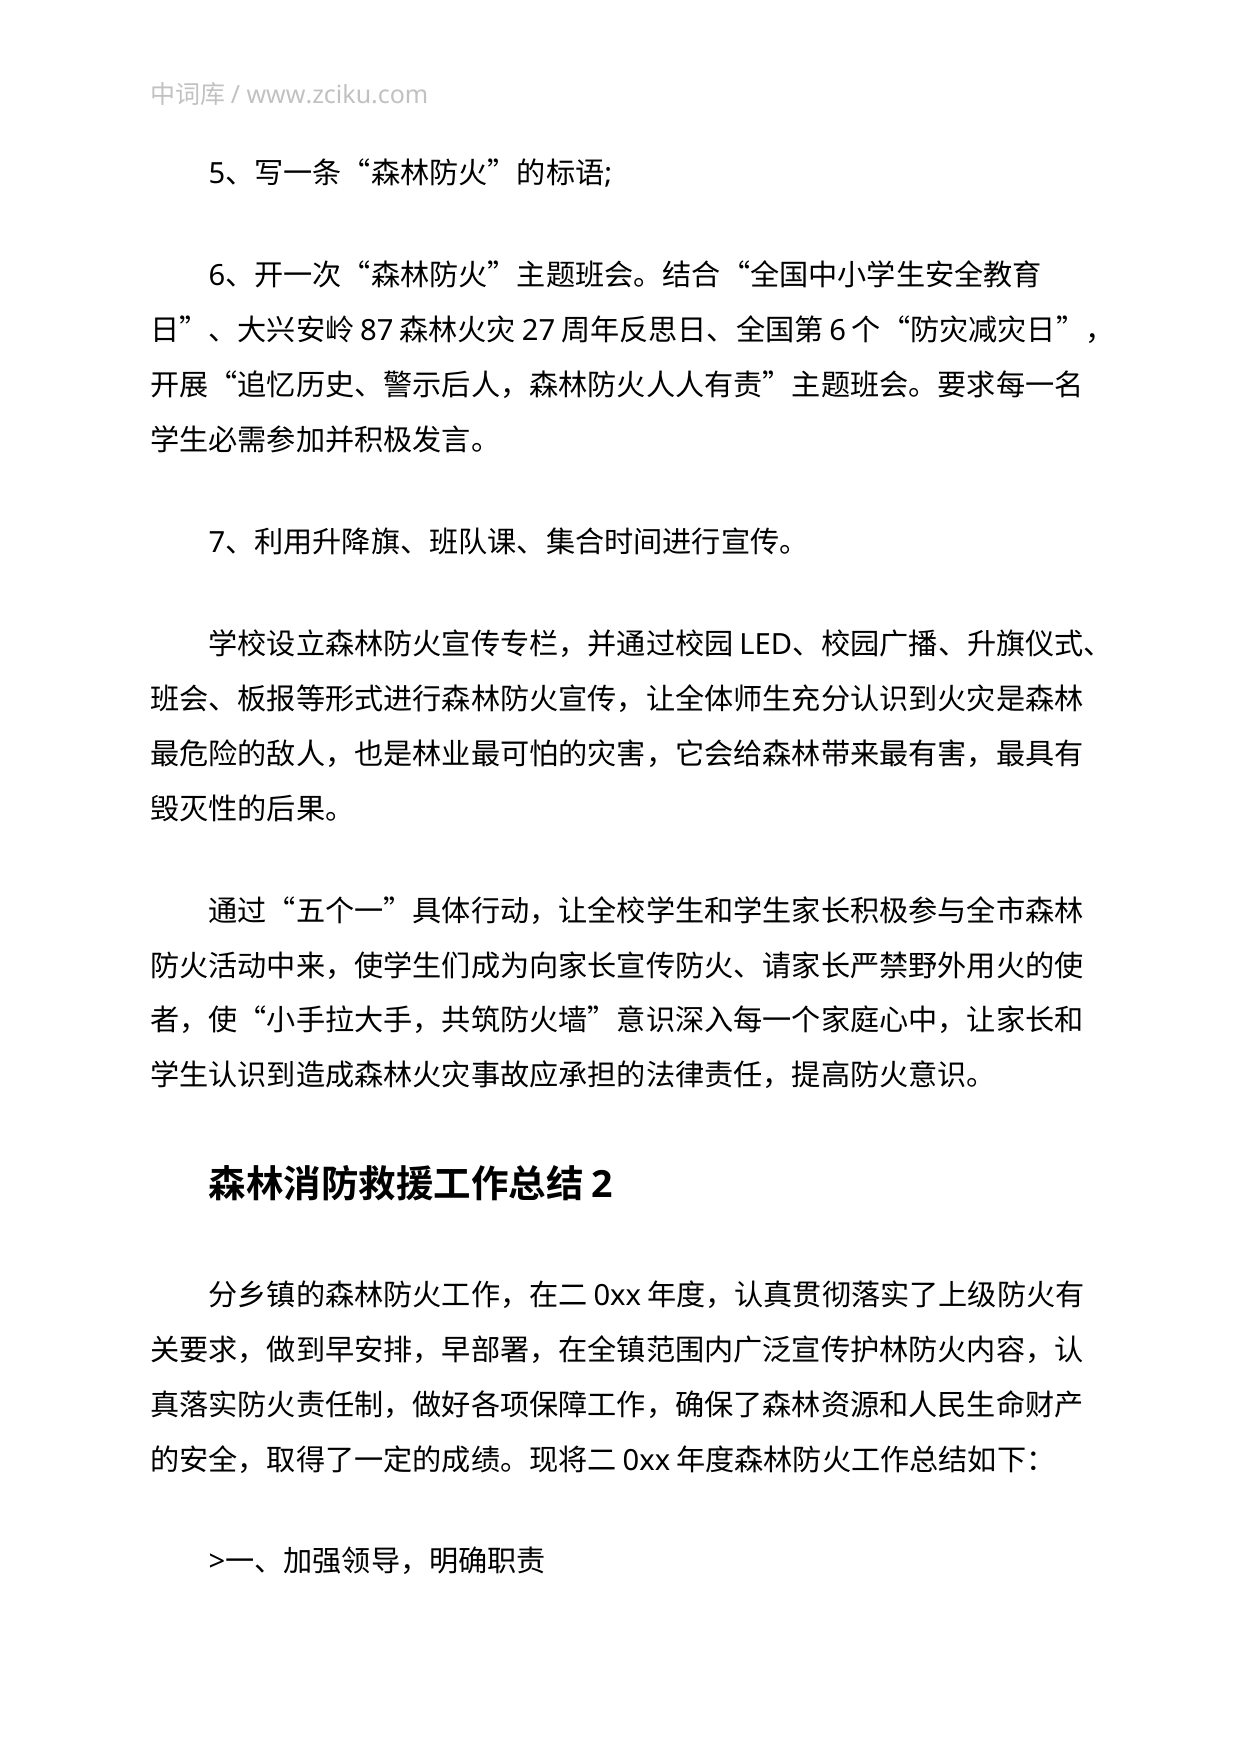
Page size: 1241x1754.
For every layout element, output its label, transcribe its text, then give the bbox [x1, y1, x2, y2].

text 森林消防救援工作总结2 [150, 1154, 1090, 1208]
text 7、利用升降旗、班队课、集合时间进行宣传。 [150, 519, 1090, 561]
text 5、写一条“森林防火”的标语; [150, 150, 1090, 192]
text 分乡镇的森林防火工作，在二0xx年度，认真贯彻落实了上级防火有关要求，做到早安排，早部署，在全镇范围内广泛宣传护林防火内容，认真落实防火责任制，做好各项保障工作，确保了森林资源和人民生命财产的安全，取得了一定的成绩。现将二0xx年度森林防火工作总结如下： [150, 1271, 1090, 1478]
text >一、加强领导，明确职责 [150, 1538, 1090, 1580]
text 通过“五个一”具体行动，让全校学生和学生家长积极参与全市森林防火活动中来，使学生们成为向家长宣传防火、请家长严禁野外用火的使者，使“小手拉大手，共筑防火墙”意识深入每一个家庭心中，让家长和学生认识到造成森林火灾事故应承担的法律责任，提高防火意识。 [150, 887, 1090, 1094]
text 6、开一次“森林防火”主题班会。结合“全国中小学生安全教育日”、大兴安岭87森林火灾27周年反思日、全国第6个“防灾减灾日”，开展“追忆历史、警示后人，森林防火人人有责”主题班会。要求每一名学生必需参加并积极发言。 [150, 252, 1090, 459]
text 学校设立森林防火宣传专栏，并通过校园LED、校园广播、升旗仪式、班会、板报等形式进行森林防火宣传，让全体师生充分认识到火灾是森林最危险的敌人，也是林业最可怕的灾害，它会给森林带来最有害，最具有毁灭性的后果。 [150, 621, 1090, 828]
